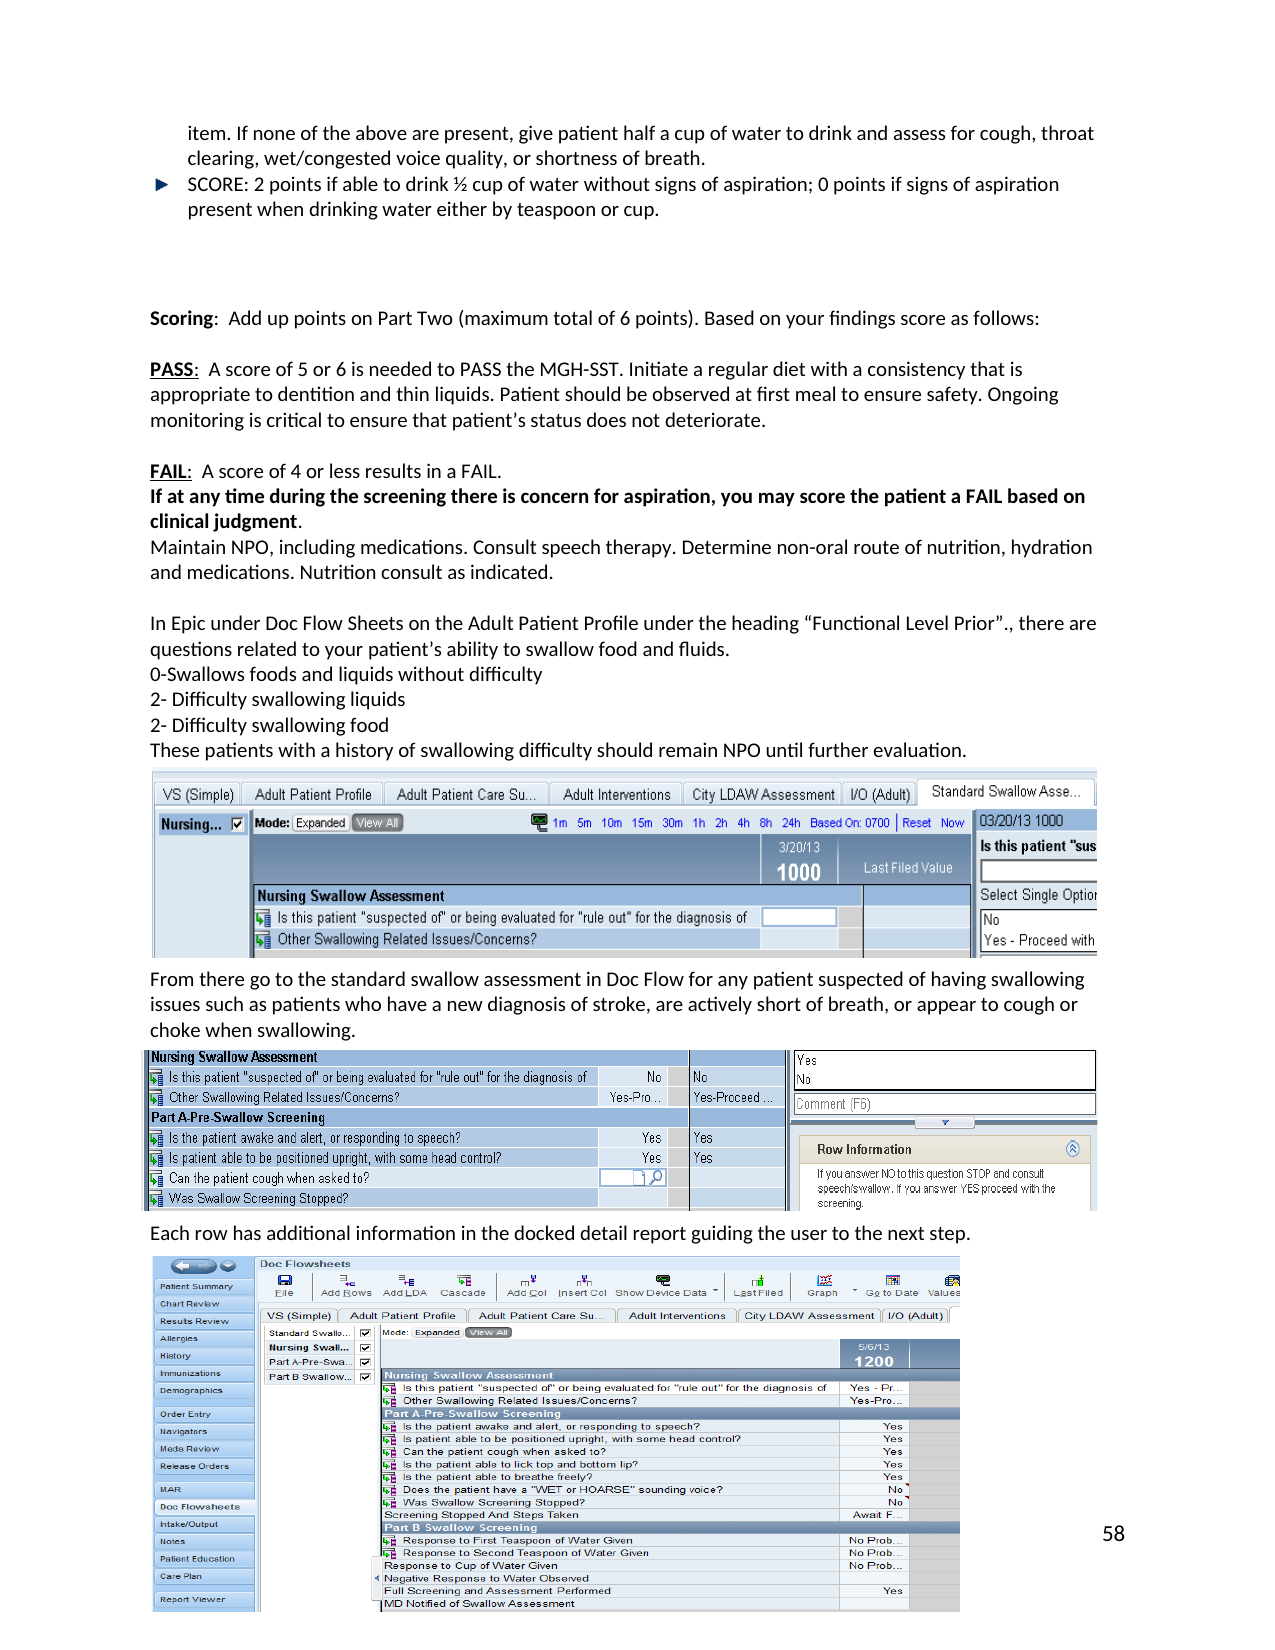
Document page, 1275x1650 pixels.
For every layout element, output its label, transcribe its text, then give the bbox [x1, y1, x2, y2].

text In Epic under Doc Flow Sheets on the Adult Patient Profile under the heading “Functional Level Prior”., there are questions related to your patient’s ability to swallow food and fluids. [150, 610, 1125, 661]
text Each row has additional information in the docked detail report guiding the user to the next step. [150, 1042, 1125, 1246]
text Scoring: Add up points on Part Two (maximum total of 6 points). Based on your findings score as follows: [150, 305, 1125, 331]
text Maintain NPO, including medications. Consult speech therapy. Determine non-oral route of nutrition, hydration and medications. Nutrition consult as indicated. [150, 534, 1125, 585]
picture [141, 1050, 150, 1211]
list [150, 120, 1125, 171]
picture [151, 174, 168, 191]
text From there go to the standard swallow assessment in Doc Flow for any patient suspected of having swallowing issues such as patients who have a new diagnosis of stroke, are actively short of breath, or appear to cough or choke when swallowing. [150, 763, 1125, 1042]
text 2- Difficulty swallowing food [150, 712, 1125, 737]
text 2- Difficulty swallowing liquids [150, 687, 1125, 712]
text PASS: A score of 5 or 6 is needed to PASS the MGH-SST. Initiate a regular diet with a consistency that is appropriate to dentition and thin liquids. Patient should be observed at first meal to ensure safety. Ongoing monitoring is critical to ensure that patient’s status does not deteriorate. [150, 356, 1125, 432]
text FAIL: A score of 4 or less results in a FAIL. [150, 432, 1125, 483]
text These patients with a history of swallowing difficulty should remain NPO until further evaluation. [150, 737, 1125, 763]
picture [152, 1256, 960, 1612]
text 0-Swallows foods and liquids without difficulty [150, 661, 1125, 687]
text If at any time during the screening there is concern for aspiration, you may score the patient a FAIL based on clinical judgment. [150, 483, 1125, 534]
list SCORE: 2 points if able to drink ½ cup of water without signs of aspiration; 0 points if signs of aspiration present when drinking water either by teaspoon or cup. [150, 171, 1125, 222]
